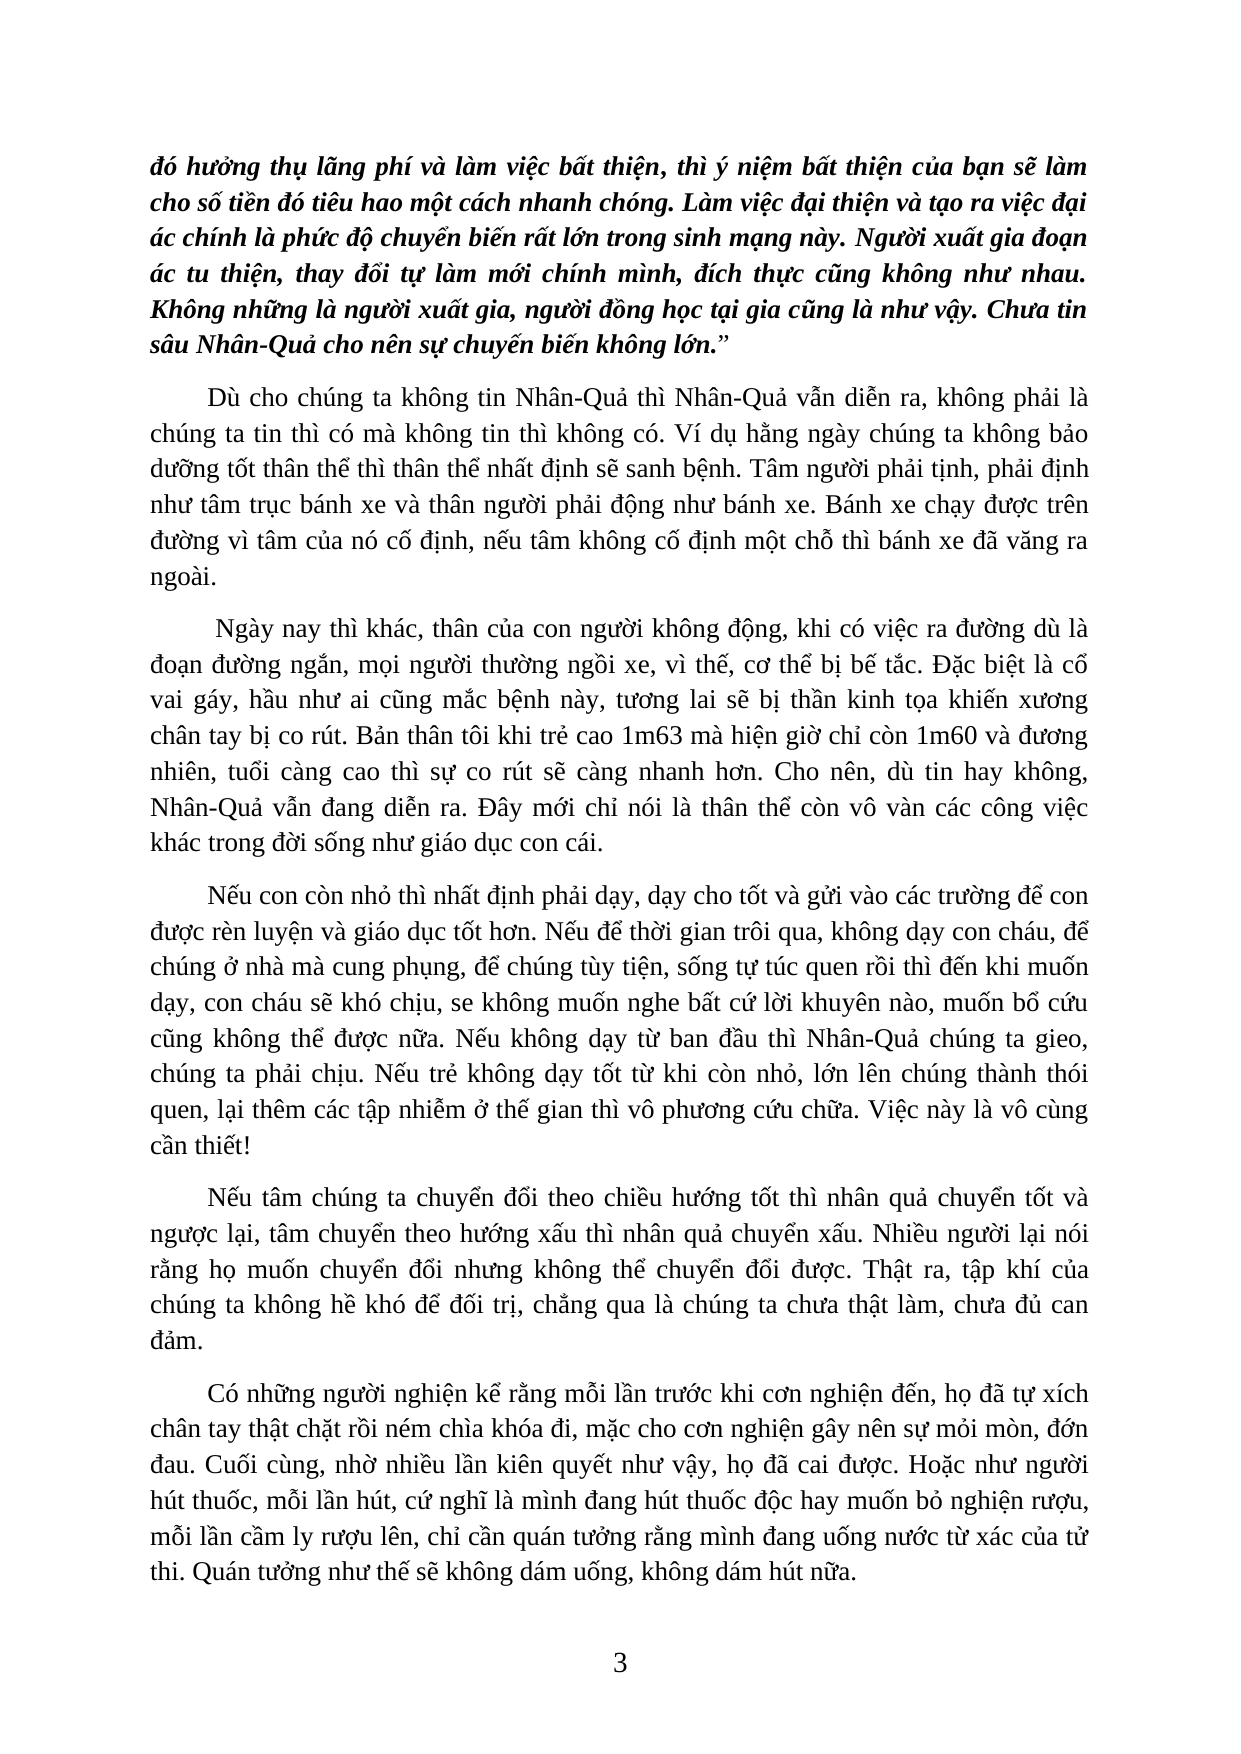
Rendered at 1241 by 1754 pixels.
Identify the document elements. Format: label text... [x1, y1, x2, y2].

text Ngày nay thì khác, thân của con người không động, khi có việc ra đường dù là đoạn đường ngắn, mọi người thường ngồi xe, vì thế, cơ thể bị bế tắc. Đặc biệt là cổ vai gáy, hầu như ai cũng mắc bệnh này, tương lai sẽ bị thần kinh tọa khiến xương chân tay bị co rút. Bản thân tôi khi trẻ cao 1m63 mà hiện giờ chỉ còn 1m60 và đương nhiên, tuổi càng cao thì sự co rút sẽ càng nhanh hơn. Cho nên, dù tin hay không, Nhân-Quả vẫn đang diễn ra. Đây mới chỉ nói là thân thể còn vô vàn các công việc khác trong đời sống như giáo dục con cái. [150, 612, 1090, 858]
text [150, 150, 1090, 360]
text Có những người nghiện kể rằng mỗi lần trước khi cơn nghiện đến, họ đã tự xích chân tay thật chặt rồi ném chìa khóa đi, mặc cho cơn nghiện gây nên sự mỏi mòn, đớn đau. Cuối cùng, nhờ nhiều lần kiên quyết như vậy, họ đã cai được. Hoặc như người hút thuốc, mỗi lần hút, cứ nghĩ là mình đang hút thuốc độc hay muốn bỏ nghiện rượu, mỗi lần cầm ly rượu lên, chỉ cần quán tưởng rằng mình đang uống nước từ xác của tử thi. Quán tưởng như thế sẽ không dám uống, không dám hút nữa. [150, 1377, 1090, 1586]
text Nếu tâm chúng ta chuyển đổi theo chiều hướng tốt thì nhân quả chuyển tốt và ngược lại, tâm chuyển theo hướng xấu thì nhân quả chuyển xấu. Nhiều người lại nói rằng họ muốn chuyển đổi nhưng không thể chuyển đổi được. Thật ra, tập khí của chúng ta không hề khó để đối trị, chẳng qua là chúng ta chưa thật làm, chưa đủ can đảm. [150, 1181, 1090, 1355]
text Nếu con còn nhỏ thì nhất định phải dạy, dạy cho tốt và gửi vào các trường để con được rèn luyện và giáo dục tốt hơn. Nếu để thời gian trôi qua, không dạy con cháu, để chúng ở nhà mà cung phụng, để chúng tùy tiện, sống tự túc quen rồi thì đến khi muốn dạy, con cháu sẽ khó chịu, se không muốn nghe bất cứ lời khuyên nào, muốn bổ cứu cũng không thể được nữa. Nếu không dạy từ ban đầu thì Nhân-Quả chúng ta gieo, chúng ta phải chịu. Nếu trẻ không dạy tốt từ khi còn nhỏ, lớn lên chúng thành thói quen, lại thêm các tập nhiễm ở thế gian thì vô phương cứu chữa. Việc này là vô cùng cần thiết! [150, 879, 1090, 1160]
text Dù cho chúng ta không tin Nhân-Quả thì Nhân-Quả vẫn diễn ra, không phải là chúng ta tin thì có mà không tin thì không có. Ví dụ hằng ngày chúng ta không bảo dưỡng tốt thân thể thì thân thể nhất định sẽ sanh bệnh. Tâm người phải tịnh, phải định như tâm trục bánh xe và thân người phải động như bánh xe. Bánh xe chạy được trên đường vì tâm của nó cố định, nếu tâm không cố định một chỗ thì bánh xe đã văng ra ngoài. [150, 381, 1090, 591]
